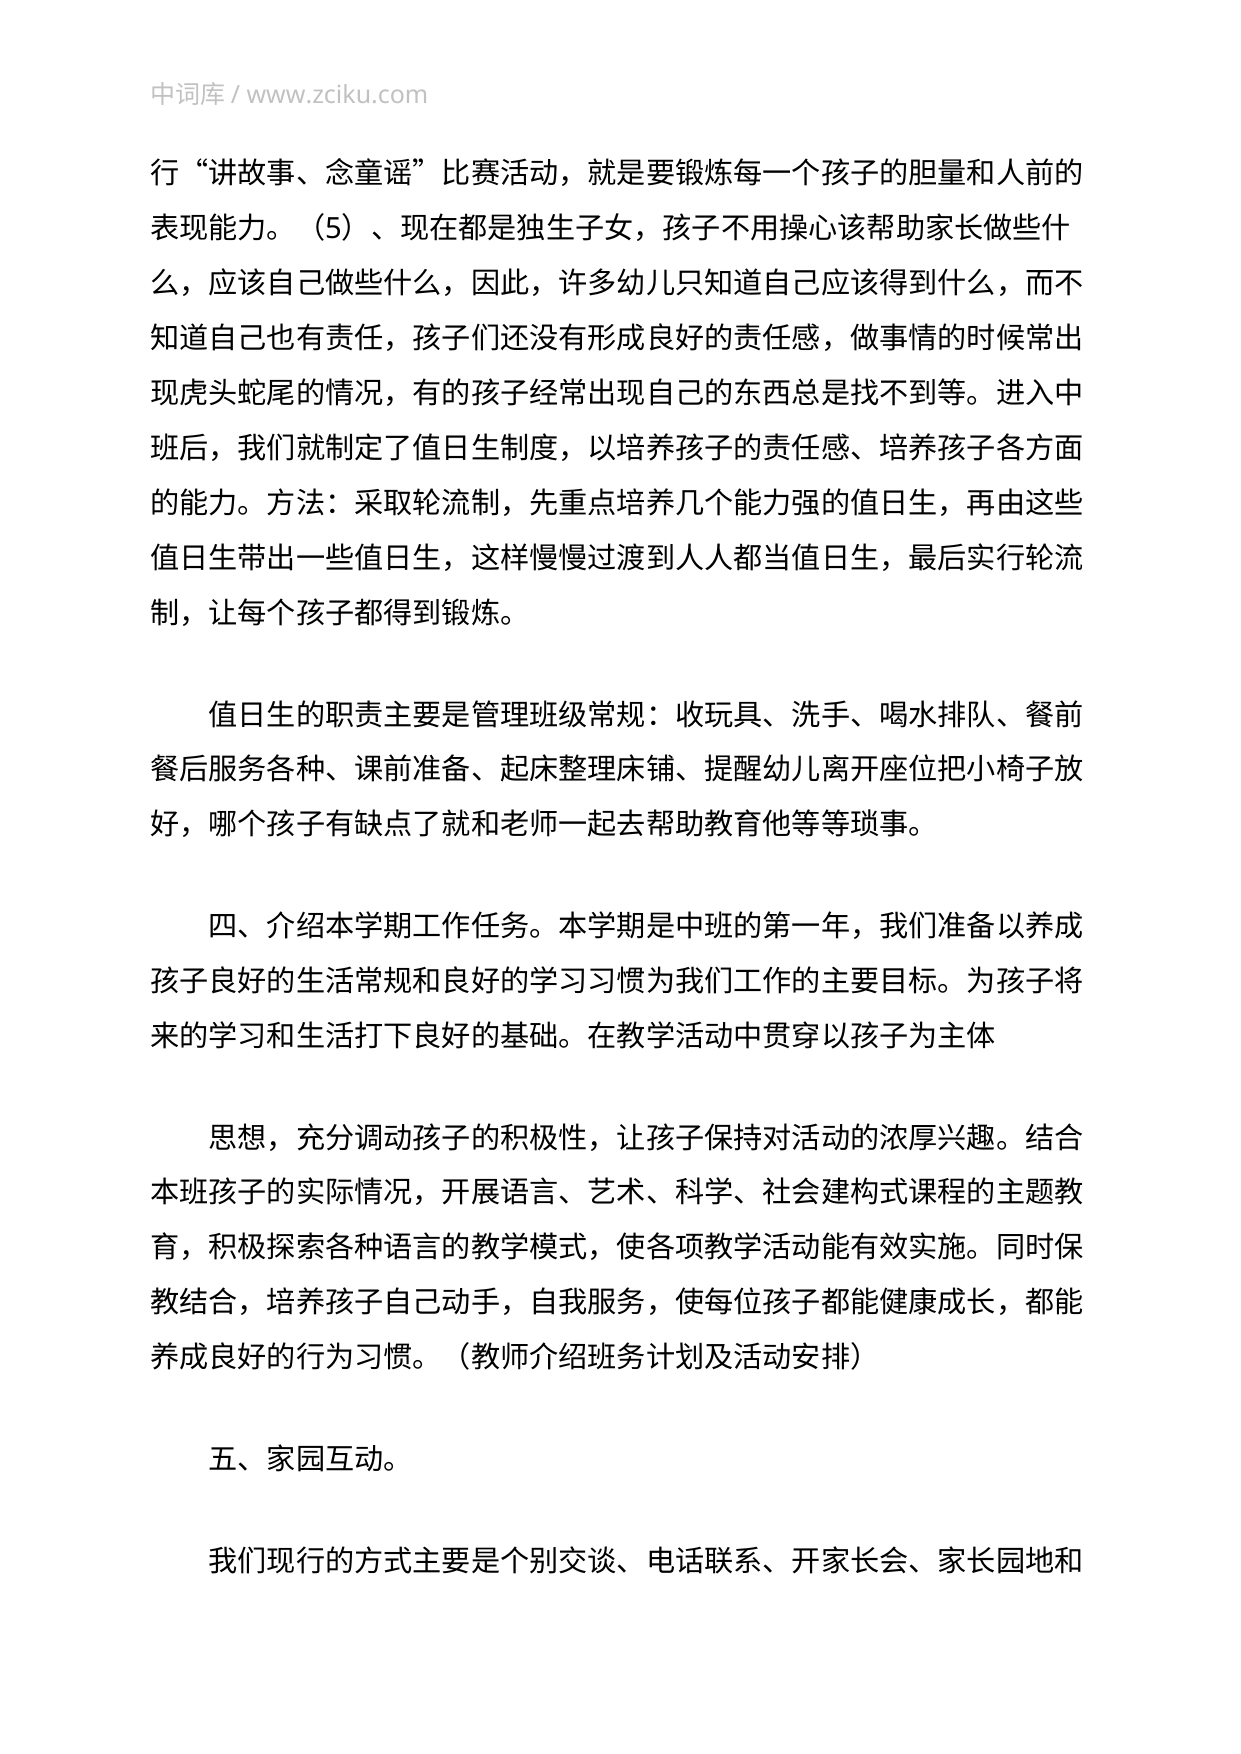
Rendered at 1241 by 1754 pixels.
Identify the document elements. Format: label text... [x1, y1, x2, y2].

text 思想，充分调动孩子的积极性，让孩子保持对活动的浓厚兴趣。结合本班孩子的实际情况，开展语言、艺术、科学、社会建构式课程的主题教育，积极探索各种语言的教学模式，使各项教学活动能有效实施。同时保教结合，培养孩子自己动手，自我服务，使每位孩子都能健康成长，都能养成良好的行为习惯。（教师介绍班务计划及活动安排） [150, 1114, 1090, 1376]
text 五、家园互动。 [150, 1436, 1090, 1478]
text 值日生的职责主要是管理班级常规：收玩具、洗手、喝水排队、餐前餐后服务各种、课前准备、起床整理床铺、提醒幼儿离开座位把小椅子放好，哪个孩子有缺点了就和老师一起去帮助教育他等等琐事。 [150, 691, 1090, 843]
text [150, 150, 1090, 632]
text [150, 1537, 1090, 1579]
text 四、介绍本学期工作任务。本学期是中班的第一年，我们准备以养成孩子良好的生活常规和良好的学习习惯为我们工作的主要目标。为孩子将来的学习和生活打下良好的基础。在教学活动中贯穿以孩子为主体 [150, 903, 1090, 1055]
